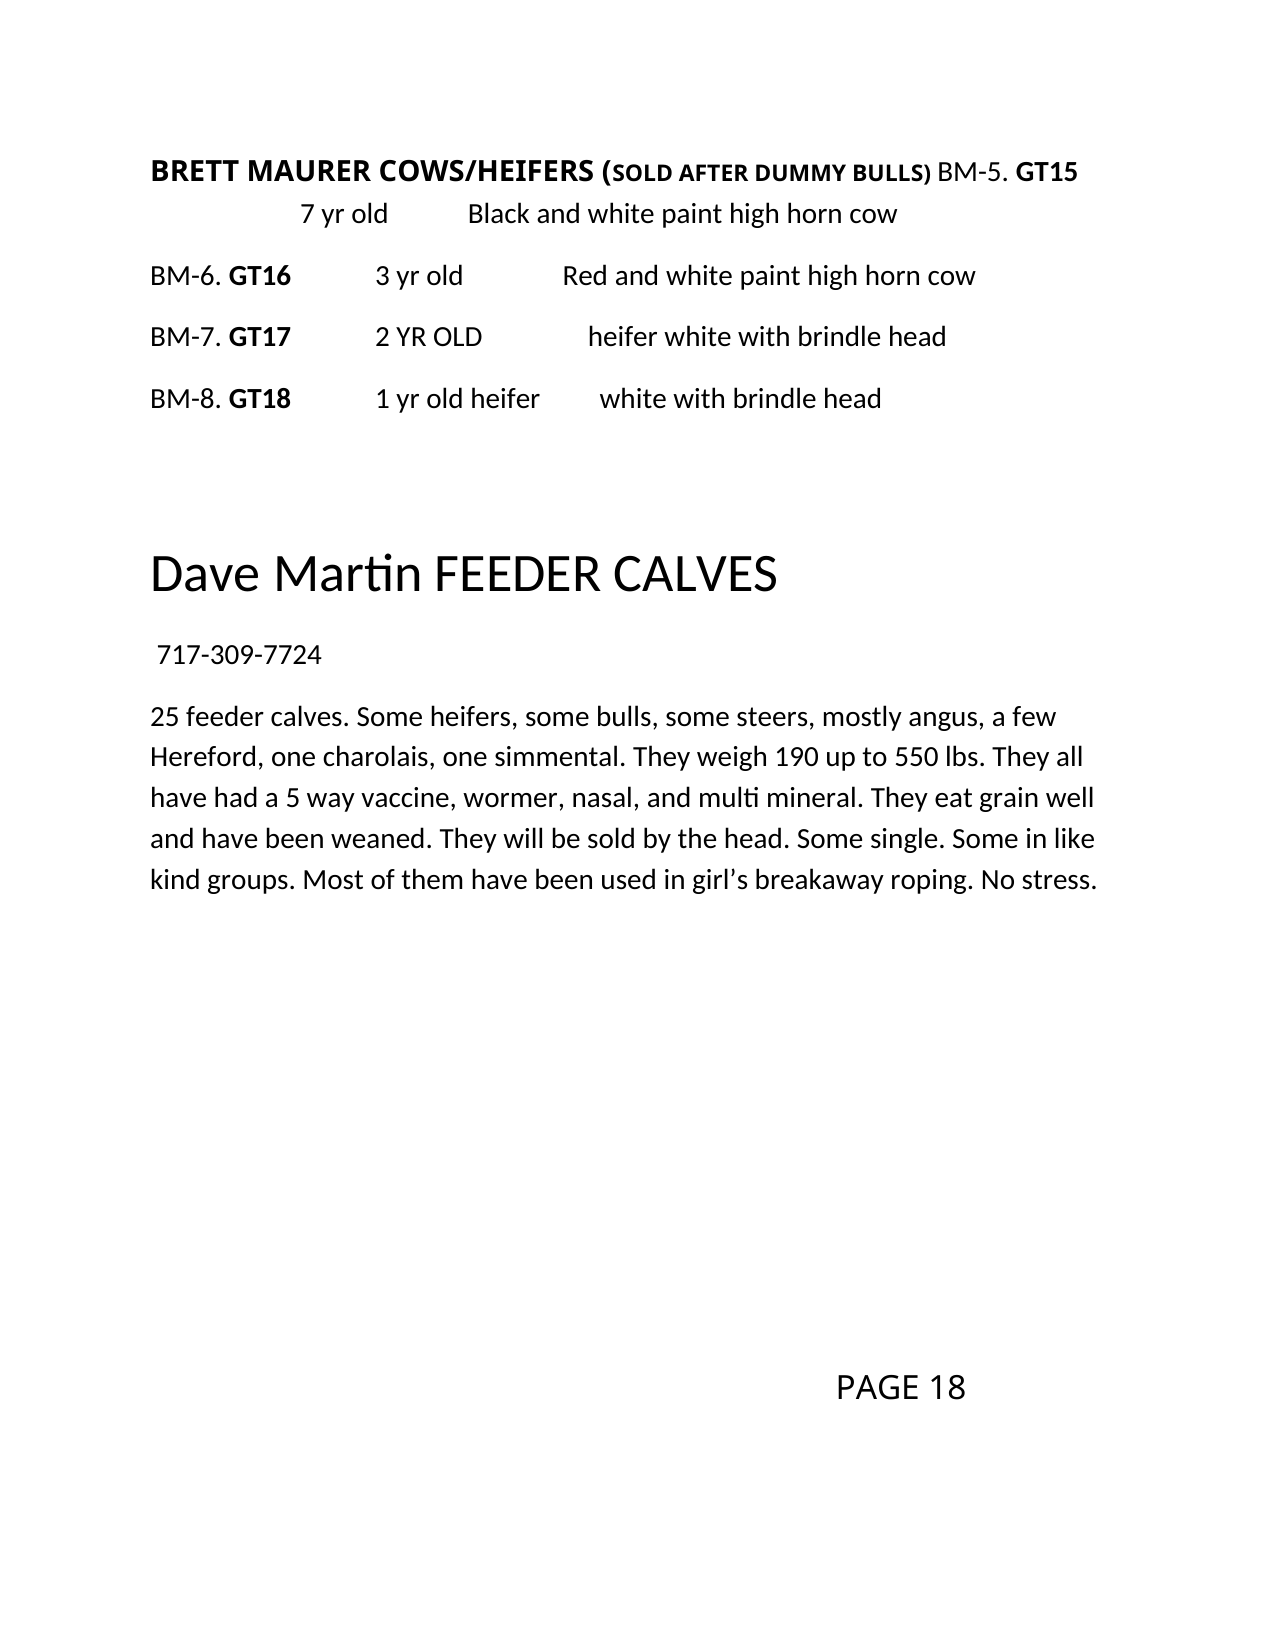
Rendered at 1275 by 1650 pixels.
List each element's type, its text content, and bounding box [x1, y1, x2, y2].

text BM-8. GT18 1 yr old heifer white with brindle head [150, 380, 1125, 416]
text BRETT MAURER COWS/HEIFERS (SOLD AFTER DUMMY BULLS) BM-5. GT15 7 yr old Black and white paint high horn cow [150, 150, 1125, 231]
text 25 feeder calves. Some heifers, some bulls, some steers, mostly angus, a few Hereford, one charolais, one simmental. They weigh 190 up to 550 lbs. They all have had a 5 way vaccine, wormer, nasal, and multi mineral. They eat grain well and have been weaned. They will be sold by the head. Some single. Some in like kind groups. Most of them have been used in girl’s breakaway roping. No stress. [150, 698, 1125, 897]
text Dave Martin FEEDER CALVES [150, 539, 1125, 605]
text BM-7. GT17 2 YR OLD heifer white with brindle head [150, 318, 1125, 354]
text BM-6. GT16 3 yr old Red and white paint high horn cow [150, 257, 1125, 292]
text 717-309-7724 [150, 636, 1125, 671]
text PAGE 18 [150, 1364, 1125, 1409]
